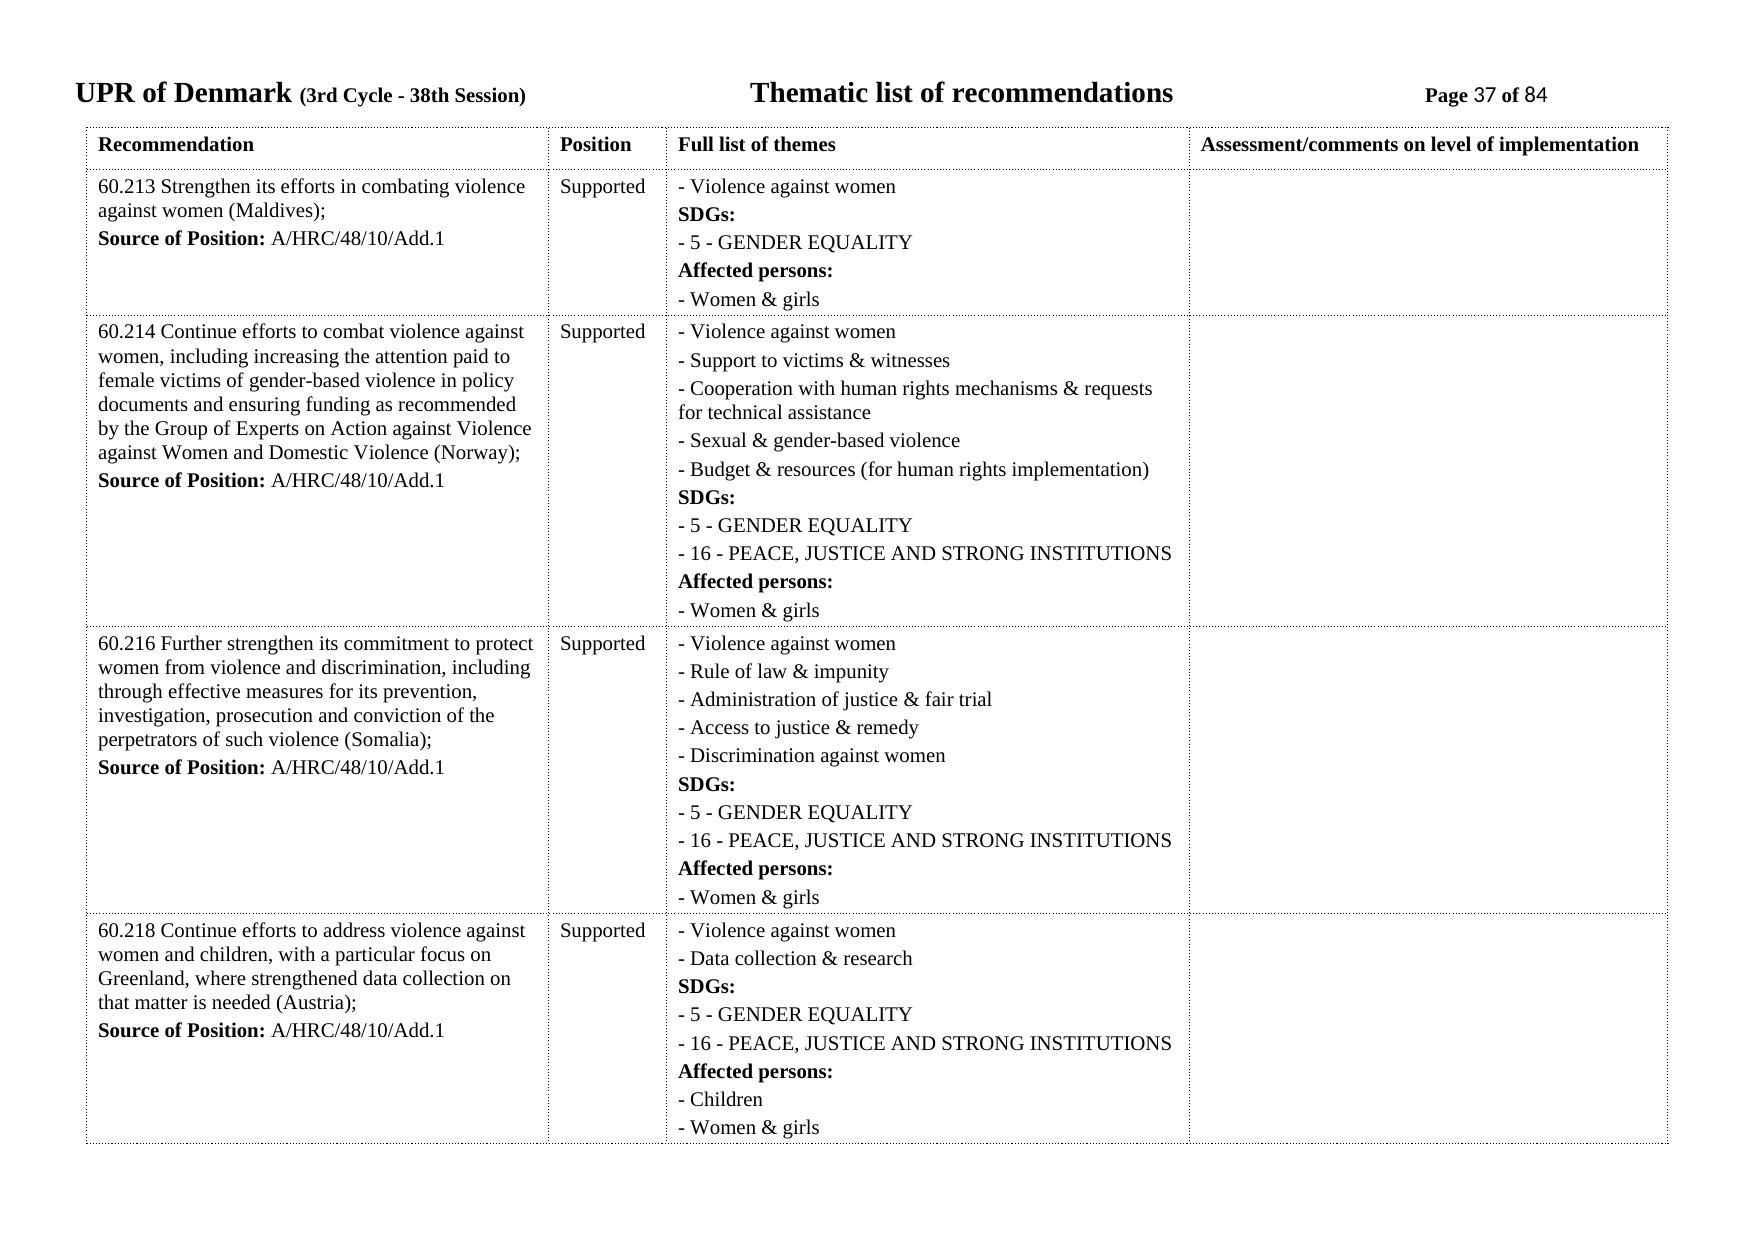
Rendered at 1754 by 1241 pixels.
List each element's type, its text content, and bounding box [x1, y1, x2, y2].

table_cell Supported [549, 626, 667, 913]
table_cell 60.216 Further strengthen its commitment to protect women from violence and discrimination, including through effective measures for its prevention, investigation, prosecution and conviction of the perpetrators of such violence (Somalia); Source of Position: A/HRC/48/10/Add.1 [87, 626, 548, 913]
table_cell Supported [549, 169, 667, 315]
table_header Full list of themes [667, 127, 1189, 169]
table_cell 60.214 Continue efforts to combat violence against women, including increasing the attention paid to female victims of gender-based violence in policy documents and ensuring funding as recommended by the Group of Experts on Action against Violence against Women and Domestic Violence (Norway); Source of Position: A/HRC/48/10/Add.1 [87, 315, 548, 626]
table_cell [1189, 626, 1668, 913]
table_cell [1189, 169, 1668, 315]
table_cell - Violence against women - Support to victims & witnesses - Cooperation with human rights mechanisms & requests for technical assistance - Sexual & gender-based violence - Budget & resources (for human rights implementation) SDGs: - 5 - GENDER EQUALITY - 16 - PEACE, JUSTICE AND STRONG INSTITUTIONS Affected persons: - Women & girls [667, 315, 1189, 626]
table_cell 60.218 Continue efforts to address violence against women and children, with a particular focus on Greenland, where strengthened data collection on that matter is needed (Austria); Source of Position: A/HRC/48/10/Add.1 [87, 913, 548, 1143]
table_cell Supported [549, 315, 667, 626]
table_cell [1189, 913, 1668, 1143]
table_header Position [549, 127, 667, 169]
table_header Assessment/comments on level of implementation [1189, 127, 1668, 169]
table_cell 60.213 Strengthen its efforts in combating violence against women (Maldives); Source of Position: A/HRC/48/10/Add.1 [87, 169, 548, 315]
table_cell Supported [549, 913, 667, 1143]
table_cell - Violence against women - Rule of law & impunity - Administration of justice & fair trial - Access to justice & remedy - Discrimination against women SDGs: - 5 - GENDER EQUALITY - 16 - PEACE, JUSTICE AND STRONG INSTITUTIONS Affected persons: - Women & girls [667, 626, 1189, 913]
table_cell [1189, 315, 1668, 626]
table_header Recommendation [87, 127, 548, 169]
table_cell - Violence against women SDGs: - 5 - GENDER EQUALITY Affected persons: - Women & girls [667, 169, 1189, 315]
table_cell - Violence against women - Data collection & research SDGs: - 5 - GENDER EQUALITY - 16 - PEACE, JUSTICE AND STRONG INSTITUTIONS Affected persons: - Children - Women & girls [667, 913, 1189, 1143]
